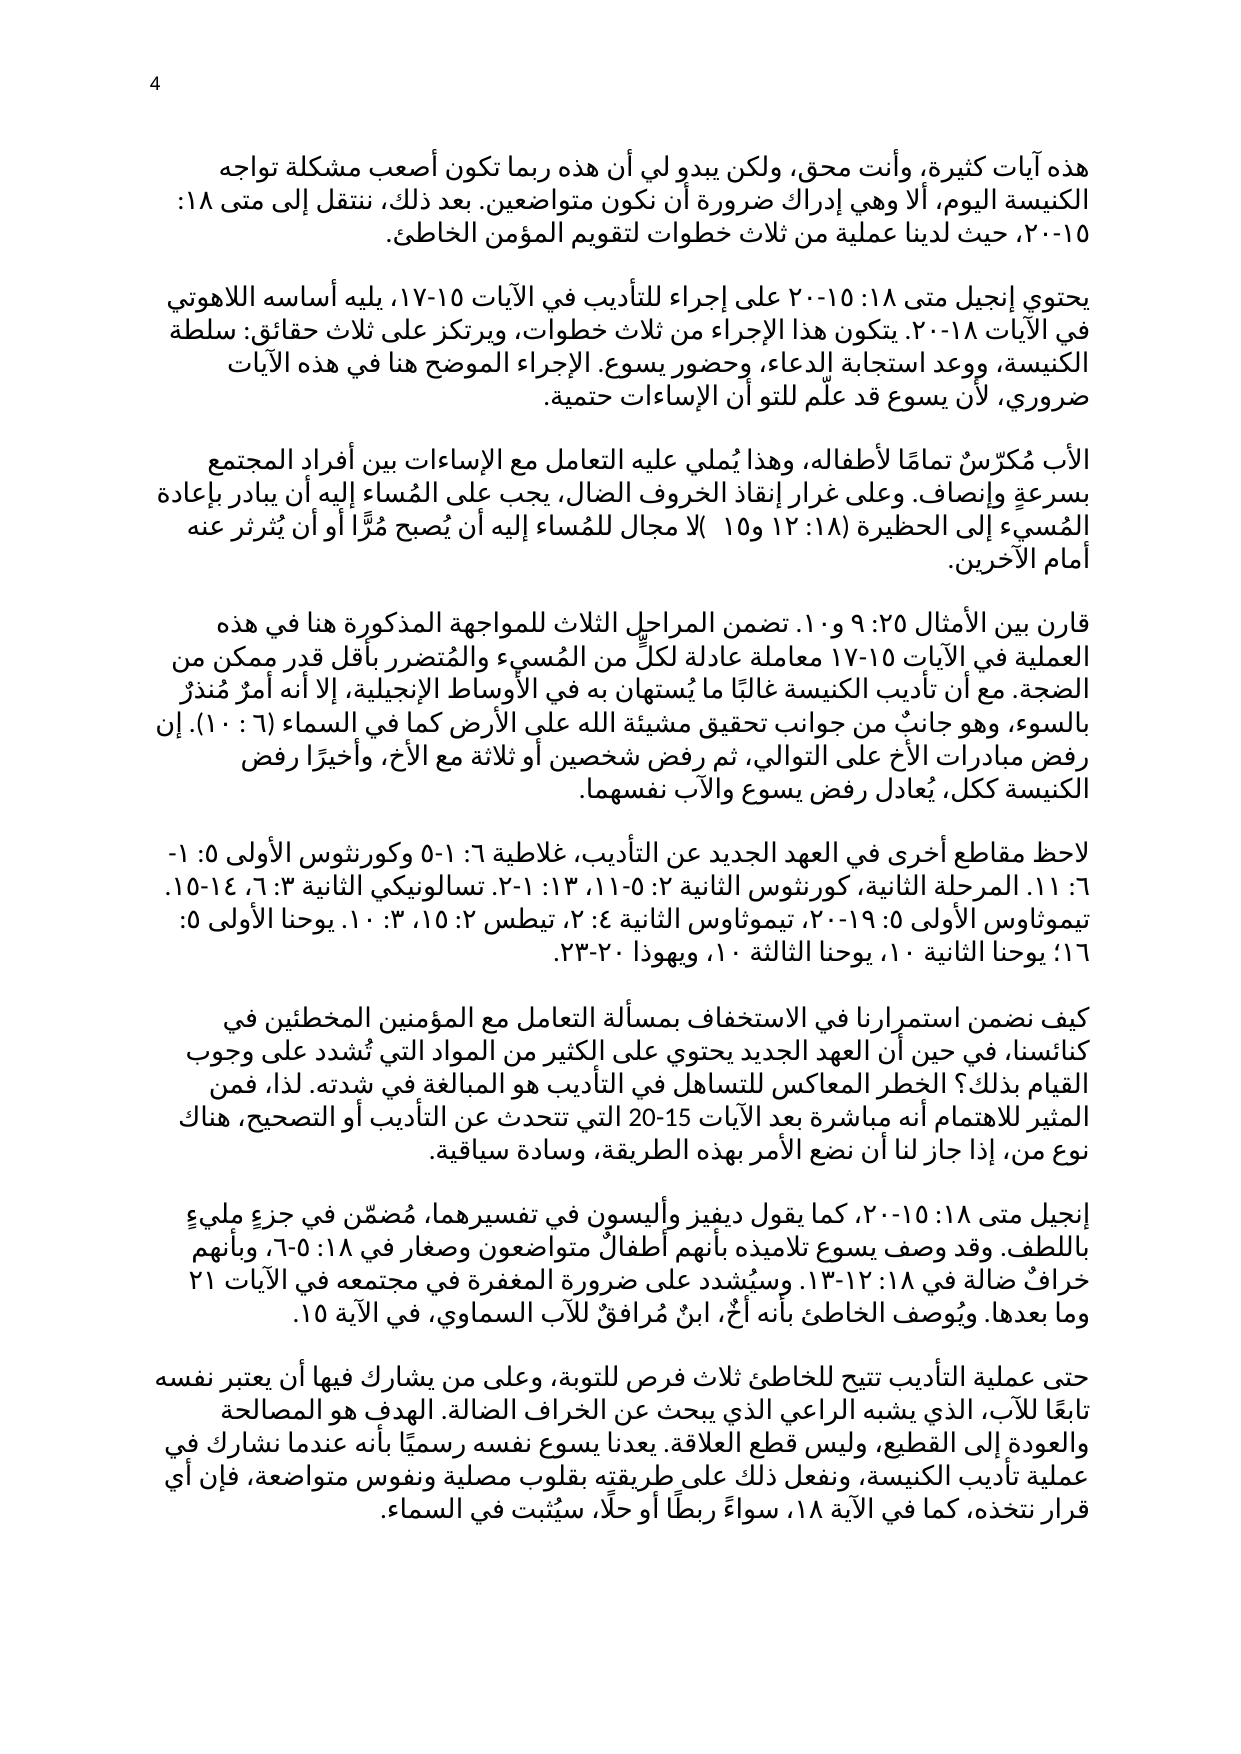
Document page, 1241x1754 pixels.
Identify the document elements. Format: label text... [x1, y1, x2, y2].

text لاحظ مقاطع أخرى في العهد الجديد عن التأديب، غلاطية ٦: ١-٥ وكورنثوس الأولى ٥: ١-٦: ١١. المرحلة الثانية، كورنثوس الثانية ٢: ٥-١١، ١٣: ١-٢. تسالونيكي الثانية ٣: ٦، ١٤-١٥. تيموثاوس الأولى ٥: ١٩-٢٠، تيموثاوس الثانية ٤: ٢، تيطس ٢: ١٥، ٣: ١٠. يوحنا الأولى ٥: ١٦؛ يوحنا الثانية ١٠، يوحنا الثالثة ١٠، ويهوذا ٢٠-٢٣. كيف نضمن استمرارنا في الاستخفاف بمسألة التعامل مع المؤمنين المخطئين في كنائسنا، في حين أن العهد الجديد يحتوي على الكثير من المواد التي تُشدد على وجوب القيام بذلك؟ الخطر المعاكس للتساهل في التأديب هو المبالغة في شدته. لذا، فمن المثير للاهتمام أنه مباشرة بعد الآيات 15-20 التي تتحدث عن التأديب أو التصحيح، هناك نوع من، إذا جاز لنا أن نضع الأمر بهذه الطريقة، وسادة سياقية. [150, 836, 1090, 1166]
text يحتوي إنجيل متى ١٨: ١٥-٢٠ على إجراء للتأديب في الآيات ١٥-١٧، يليه أساسه اللاهوتي في الآيات ١٨-٢٠. يتكون هذا الإجراء من ثلاث خطوات، ويرتكز على ثلاث حقائق: سلطة الكنيسة، ووعد استجابة الدعاء، وحضور يسوع. الإجراء الموضح هنا في هذه الآيات ضروري، لأن يسوع قد علّم للتو أن الإساءات حتمية. [150, 280, 1090, 412]
text الأب مُكرّسٌ تمامًا لأطفاله، وهذا يُملي عليه التعامل مع الإساءات بين أفراد المجتمع بسرعةٍ وإنصاف. وعلى غرار إنقاذ الخروف الضال، يجب على المُساء إليه أن يبادر بإعادة المُسيء إلى الحظيرة (١٨: ١٢ و١٥). لا مجال للمُساء إليه أن يُصبح مُرًّا أو أن يُثرثر عنه أمام الآخرين. [150, 443, 1090, 576]
text إنجيل متى ١٨: ١٥-٢٠، كما يقول ديفيز وأليسون في تفسيرهما، مُضمّن في جزءٍ مليءٍ باللطف. وقد وصف يسوع تلاميذه بأنهم أطفالٌ متواضعون وصغار في ١٨: ٥-٦، وبأنهم خرافٌ ضالة في ١٨: ١٢-١٣. وسيُشدد على ضرورة المغفرة في مجتمعه في الآيات ٢١ وما بعدها. ويُوصف الخاطئ بأنه أخٌ، ابنٌ مُرافقٌ للآب السماوي، في الآية ١٥. [150, 1197, 1090, 1329]
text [150, 150, 1090, 249]
text قارن بين الأمثال ٢٥: ٩ و١٠. تضمن المراحل الثلاث للمواجهة المذكورة هنا في هذه العملية في الآيات ١٥-١٧ معاملة عادلة لكلٍّ من المُسيء والمُتضرر بأقل قدر ممكن من الضجة. مع أن تأديب الكنيسة غالبًا ما يُستهان به في الأوساط الإنجيلية، إلا أنه أمرٌ مُنذرٌ بالسوء، وهو جانبٌ من جوانب تحقيق مشيئة الله على الأرض كما في السماء (٦ : ١٠). إن رفض مبادرات الأخ على التوالي، ثم رفض شخصين أو ثلاثة مع الأخ، وأخيرًا رفض الكنيسة ككل، يُعادل رفض يسوع والآب نفسهما. [150, 607, 1090, 805]
text حتى عملية التأديب تتيح للخاطئ ثلاث فرص للتوبة، وعلى من يشارك فيها أن يعتبر نفسه تابعًا للآب، الذي يشبه الراعي الذي يبحث عن الخراف الضالة. الهدف هو المصالحة والعودة إلى القطيع، وليس قطع العلاقة. يعدنا يسوع نفسه رسميًا بأنه عندما نشارك في عملية تأديب الكنيسة، ونفعل ذلك على طريقته بقلوب مصلية ونفوس متواضعة، فإن أي قرار نتخذه، كما في الآية ١٨، سواءً ربطًا أو حلًا، سيُثبت في السماء. [150, 1361, 1090, 1526]
